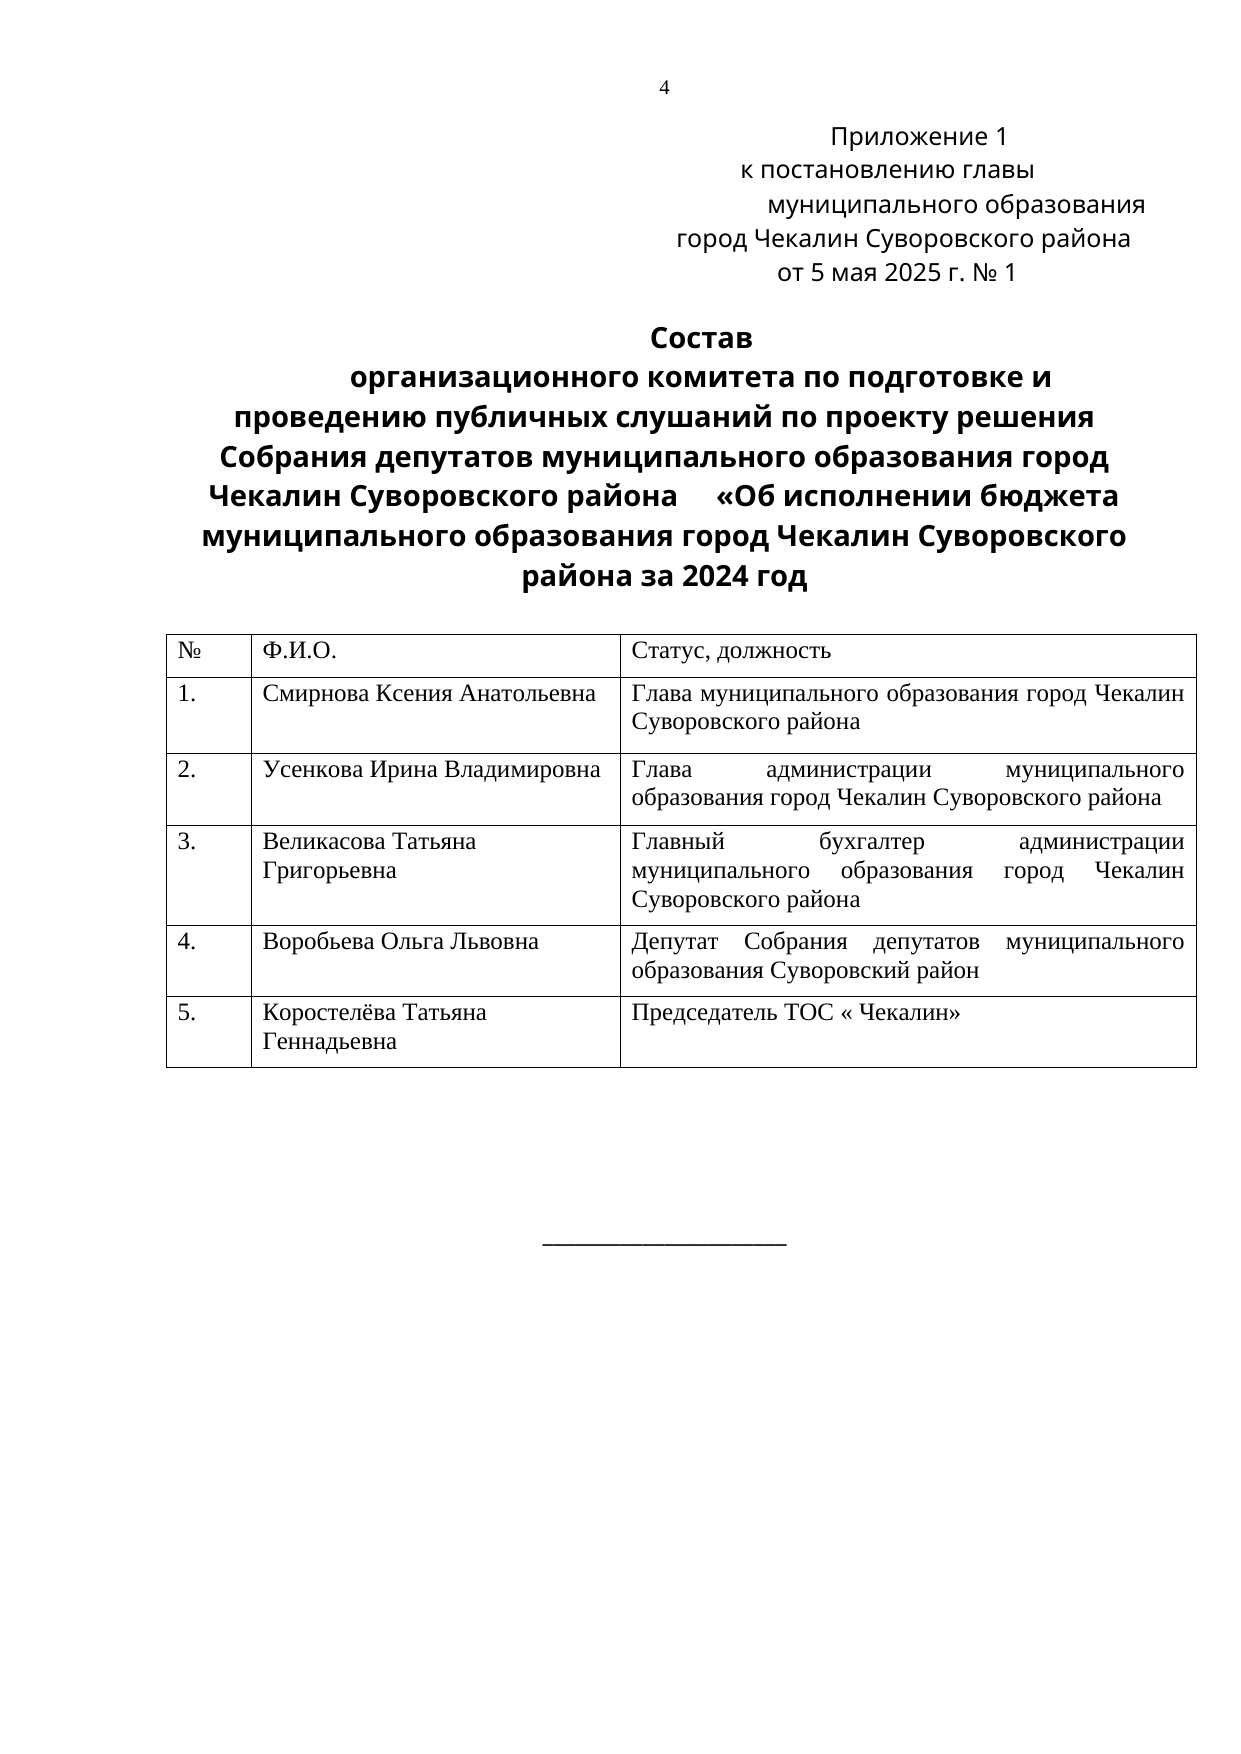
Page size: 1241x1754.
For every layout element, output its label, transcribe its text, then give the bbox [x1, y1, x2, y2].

text Состав [177, 317, 1152, 357]
table_header Ф.И.О. [252, 635, 620, 677]
text город Чекалин Суворовского района [177, 220, 1152, 254]
table_cell 2. [167, 754, 251, 825]
table_cell Воробьева Ольга Львовна [252, 926, 620, 996]
table_cell Депутат Собрания депутатов муниципального образования Суворовский район [621, 926, 1196, 996]
table_cell Глава администрации муниципального образования город Чекалин Суворовского района [621, 754, 1196, 825]
table_header № [167, 635, 251, 677]
table_cell Усенкова Ирина Владимировна [252, 754, 620, 825]
text ______________________ [177, 1216, 1152, 1250]
text от 5 мая 2025 г. № 1 [177, 254, 1152, 288]
table_cell 3. [167, 826, 251, 925]
table_cell Коростелёва Татьяна Геннадьевна [252, 997, 620, 1067]
table_cell Глава муниципального образования город Чекалин Суворовского района [621, 678, 1196, 753]
text муниципального образования [177, 186, 1152, 220]
table_cell Председатель ТОС « Чекалин» [621, 997, 1196, 1067]
table_cell Великасова Татьяна Григорьевна [252, 826, 620, 925]
text организационного комитета по подготовке и проведению публичных слушаний по проекту решения Собрания депутатов муниципального образования город Чекалин Суворовского района «Об исполнении бюджета муниципального образования город Чекалин Суворовского района за 2024 год [177, 357, 1152, 595]
table_header Статус, должность [621, 635, 1196, 677]
text к постановлению главы [177, 152, 1152, 186]
text Приложение 1 [177, 118, 1152, 152]
table_cell 1. [167, 678, 251, 753]
table_cell Главный бухгалтер администрации муниципального образования город Чекалин Суворовского района [621, 826, 1196, 925]
table_cell Смирнова Ксения Анатольевна [252, 678, 620, 753]
table_cell 5. [167, 997, 251, 1067]
table_cell 4. [167, 926, 251, 996]
